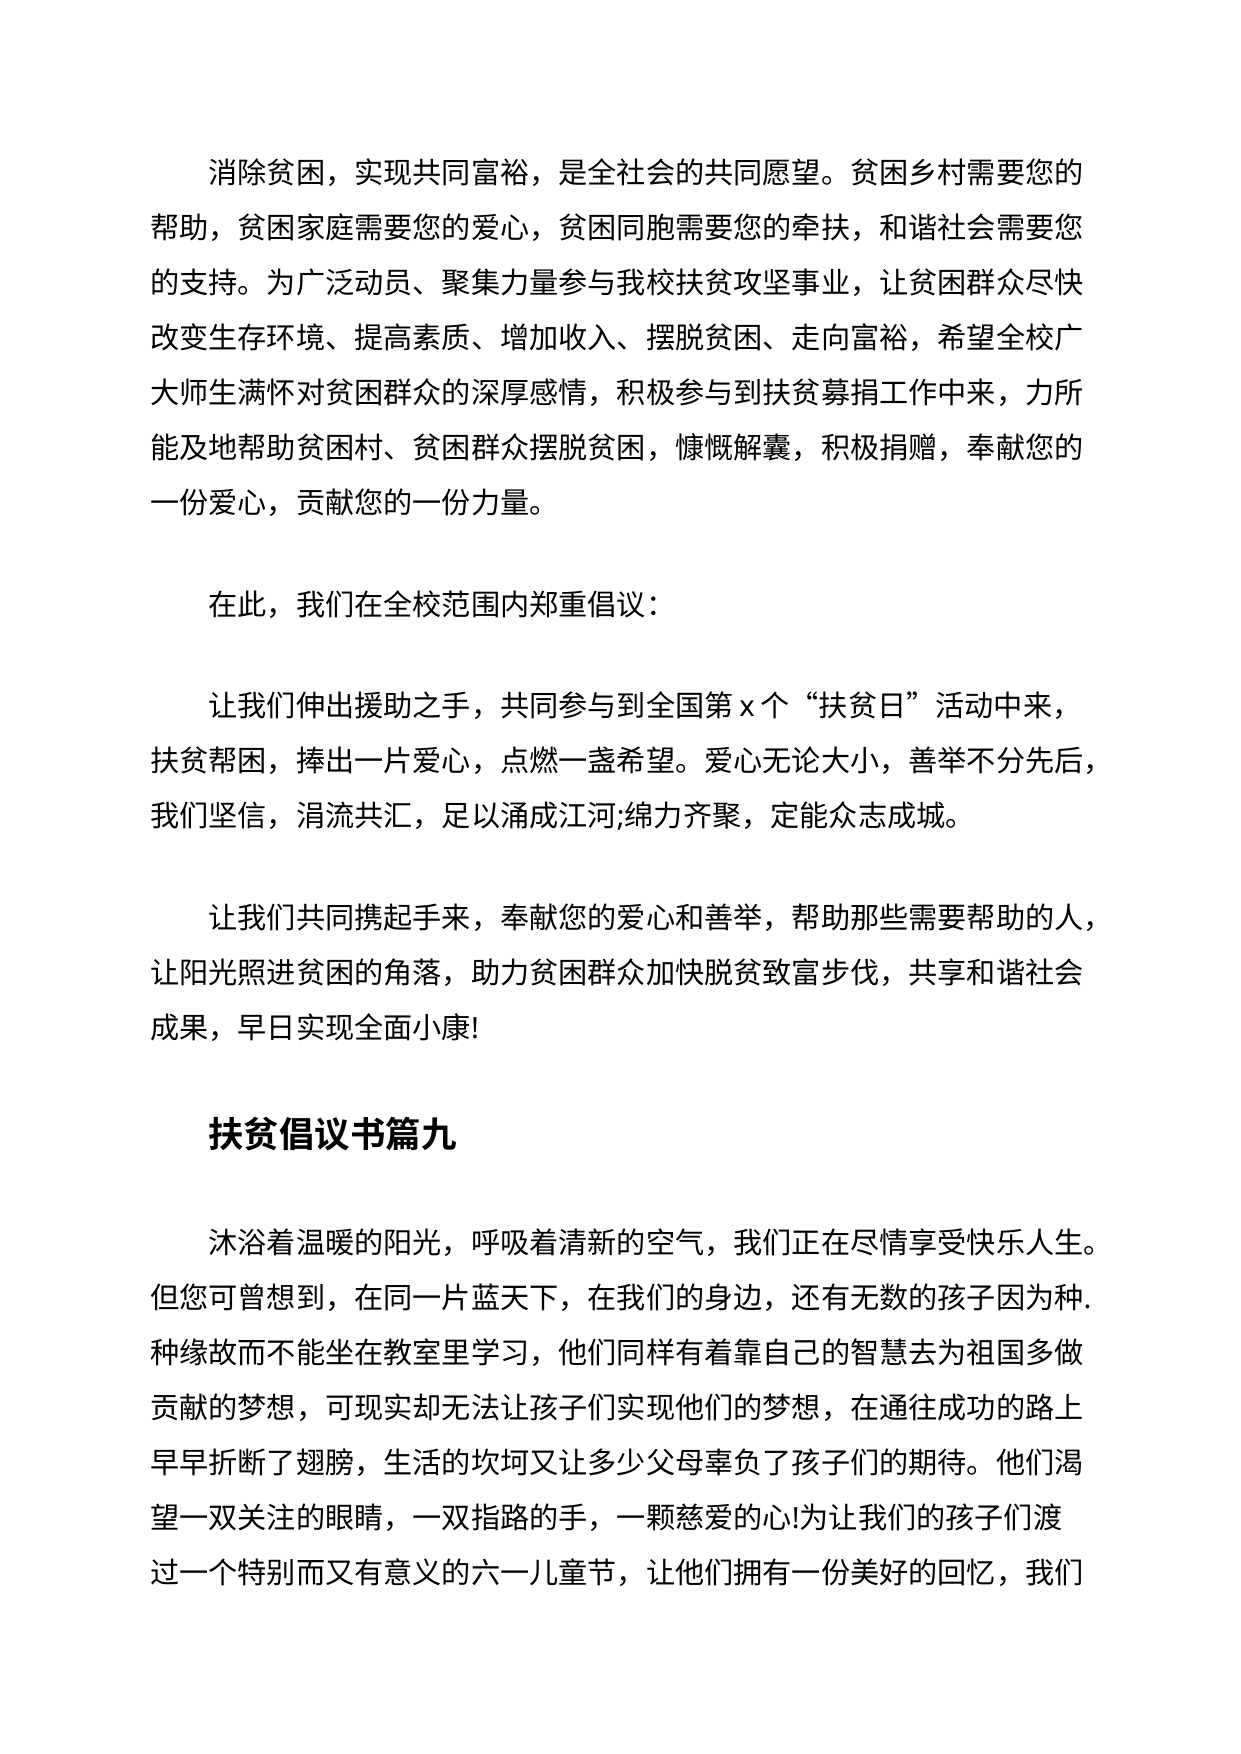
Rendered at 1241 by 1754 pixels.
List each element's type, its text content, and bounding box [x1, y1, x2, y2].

text 扶贫倡议书篇九 [150, 1107, 1090, 1158]
text 让我们共同携起手来，奉献您的爱心和善举，帮助那些需要帮助的人，让阳光照进贫困的角落，助力贫困群众加快脱贫致富步伐，共享和谐社会成果，早日实现全面小康! [150, 895, 1090, 1047]
text 在此，我们在全校范围内郑重倡议： [150, 581, 1090, 623]
text 让我们伸出援助之手，共同参与到全国第x个“扶贫日”活动中来，扶贫帮困，捧出一片爱心，点燃一盏希望。爱心无论大小，善举不分先后，我们坚信，涓流共汇，足以涌成江河;绵力齐聚，定能众志成城。 [150, 683, 1090, 835]
text 消除贫困，实现共同富裕，是全社会的共同愿望。贫困乡村需要您的帮助，贫困家庭需要您的爱心，贫困同胞需要您的牵扶，和谐社会需要您的支持。为广泛动员、聚集力量参与我校扶贫攻坚事业，让贫困群众尽快改变生存环境、提高素质、增加收入、摆脱贫困、走向富裕，希望全校广大师生满怀对贫困群众的深厚感情，积极参与到扶贫募捐工作中来，力所能及地帮助贫困村、贫困群众摆脱贫困，慷慨解囊，积极捐赠，奉献您的一份爱心，贡献您的一份力量。 [150, 150, 1090, 522]
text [150, 1220, 1090, 1592]
